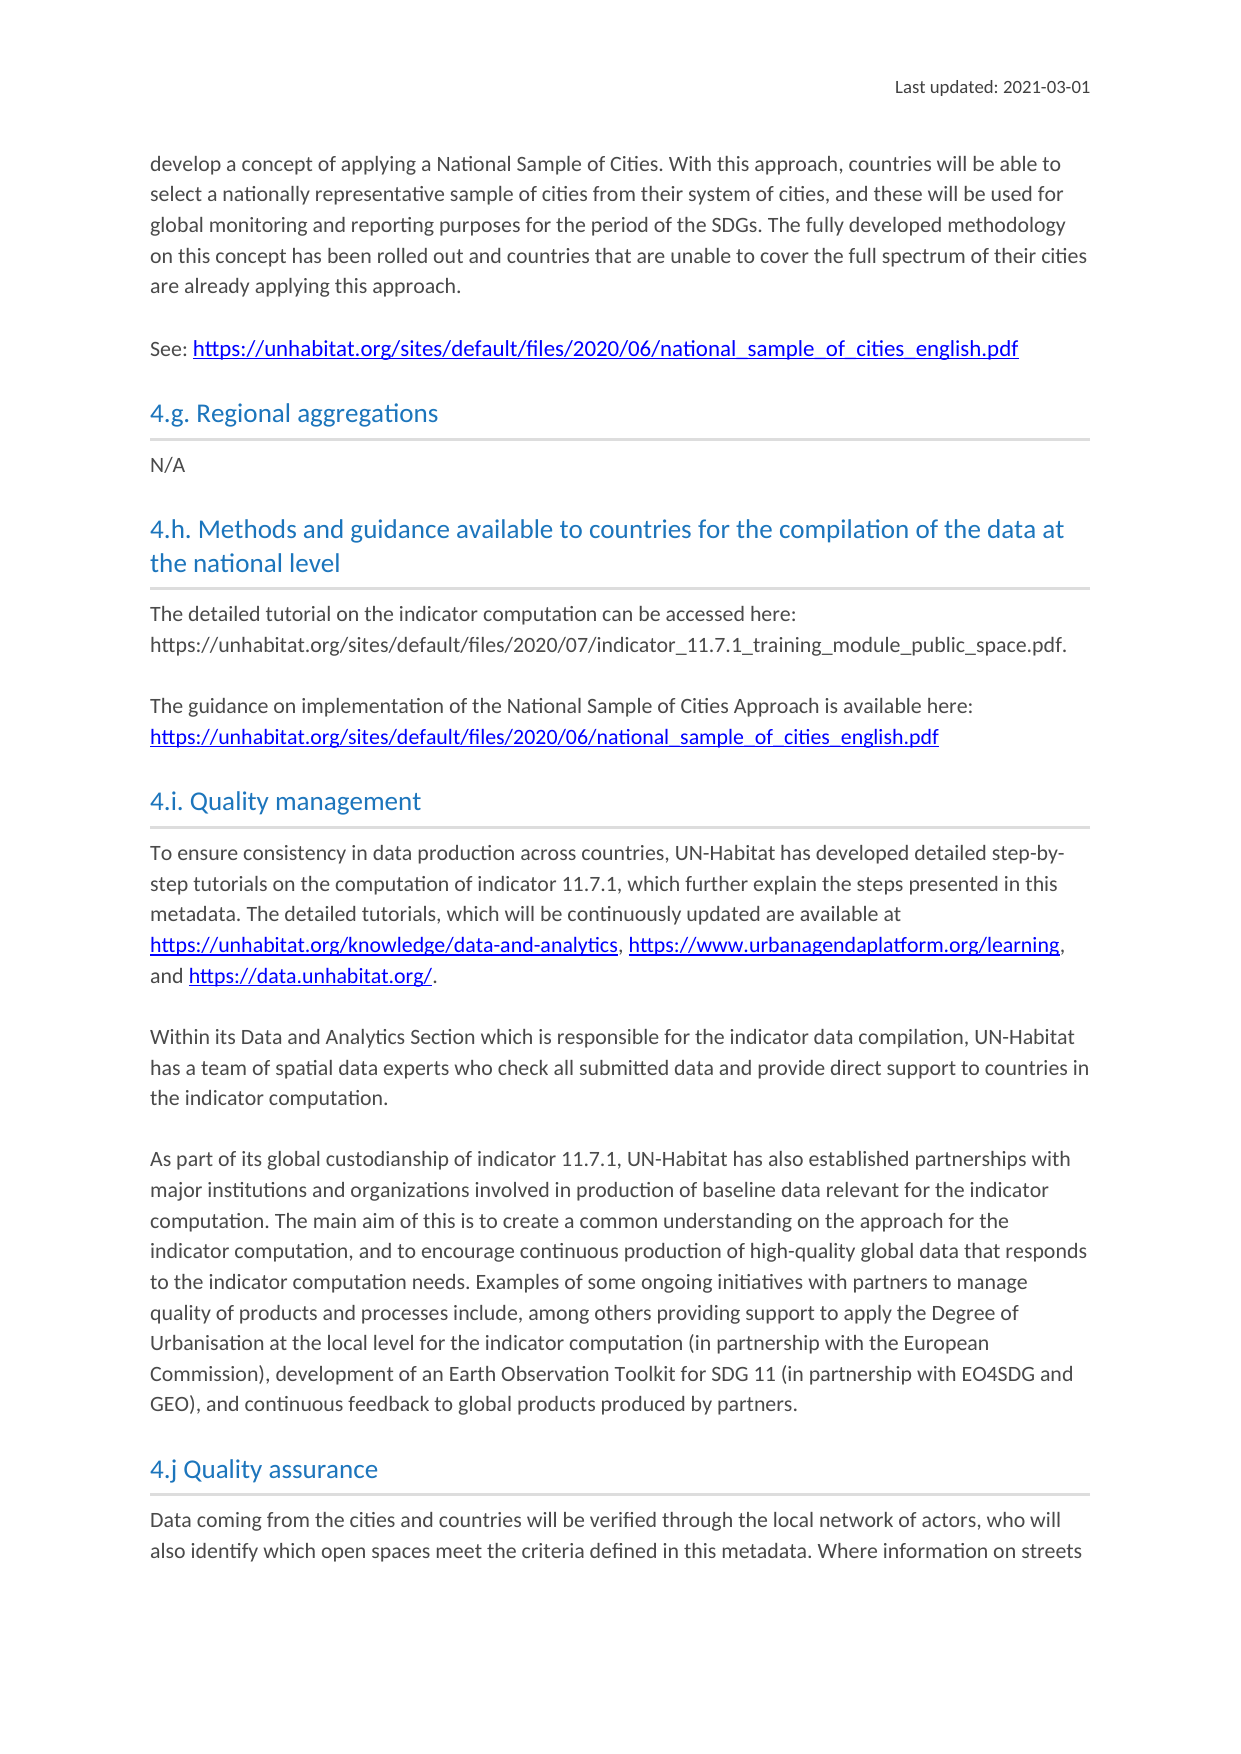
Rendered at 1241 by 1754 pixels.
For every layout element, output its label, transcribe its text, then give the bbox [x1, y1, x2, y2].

text 4.g. Regional aggregations [150, 397, 1090, 438]
text 4.j Quality assurance [150, 1452, 1090, 1493]
text As part of its global custodianship of indicator 11.7.1, UN-Habitat has also established partnerships with major institutions and organizations involved in production of baseline data relevant for the indicator computation. The main aim of this is to create a common understanding on the approach for the indicator computation, and to encourage continuous production of high-quality global data that responds to the indicator computation needs. Examples of some ongoing initiatives with partners to manage quality of products and processes include, among others providing support to apply the Degree of Urbanisation at the local level for the indicator computation (in partnership with the European Commission), development of an Earth Observation Toolkit for SDG 11 (in partnership with EO4SDG and GEO), and continuous feedback to global products produced by partners. [150, 1146, 1090, 1417]
text 4.i. Quality management [150, 784, 1090, 826]
text The guidance on implementation of the National Sample of Cities Approach is available here: https://unhabitat.org/sites/default/files/2020/06/national_sample_of_cities_english.pdf [150, 692, 1090, 750]
text N/A [150, 451, 1090, 478]
text The detailed tutorial on the indicator computation can be accessed here: https://unhabitat.org/sites/default/files/2020/07/indicator_11.7.1_training_module_public_space.pdf. [150, 601, 1090, 658]
text Within its Data and Analytics Section which is responsible for the indicator data compilation, UN-Habitat has a team of spatial data experts who check all submitted data and provide direct support to countries in the indicator computation. [150, 1023, 1090, 1111]
text To ensure consistency in data production across countries, UN-Habitat has developed detailed step-by-step tutorials on the computation of indicator 11.7.1, which further explain the steps presented in this metadata. The detailed tutorials, which will be continuously updated are available at https://unhabitat.org/knowledge/data-and-analytics, https://www.urbanagendaplatform.org/learning, and https://data.unhabitat.org/. [150, 839, 1090, 988]
text See: https://unhabitat.org/sites/default/files/2020/06/national_sample_of_cities_english.pdf [150, 334, 1090, 362]
text 4.h. Methods and guidance available to countries for the compilation of the data at the national level [150, 513, 1090, 587]
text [150, 1507, 1090, 1564]
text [150, 150, 1090, 299]
